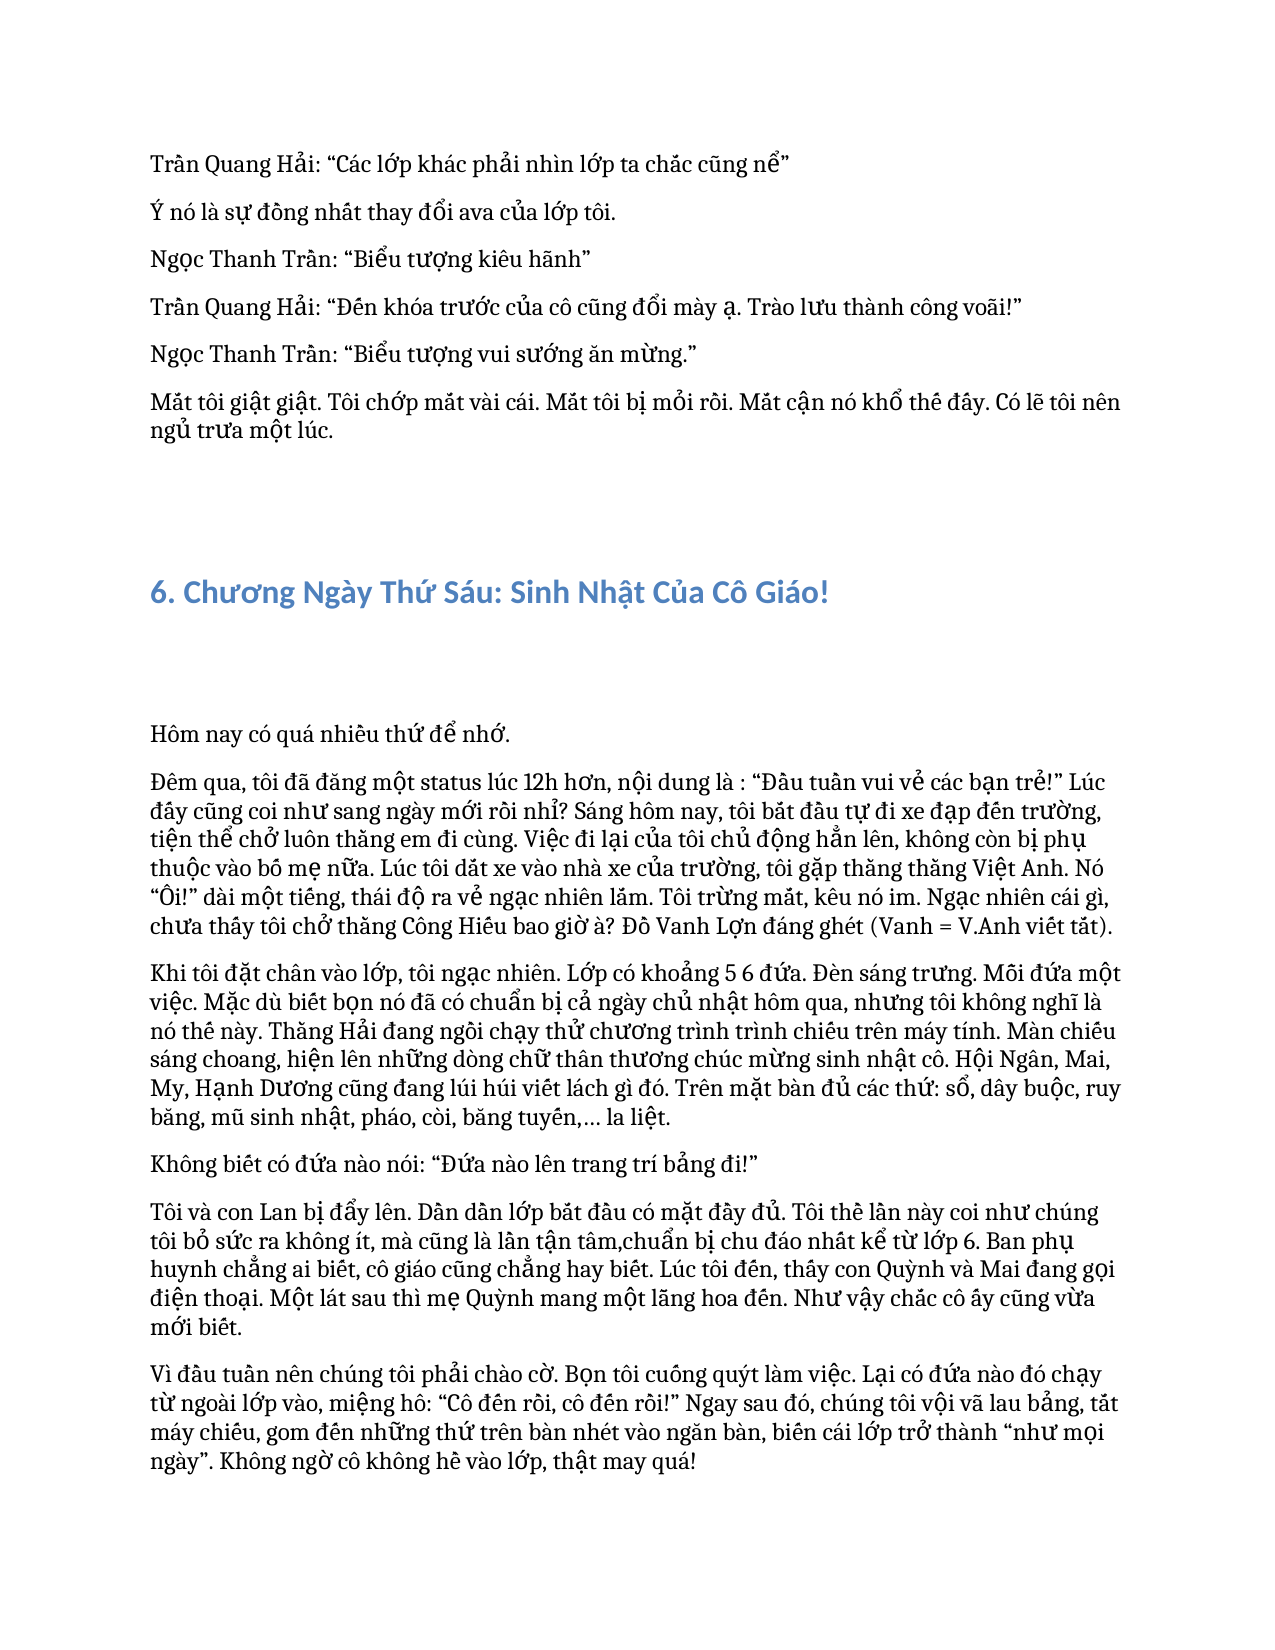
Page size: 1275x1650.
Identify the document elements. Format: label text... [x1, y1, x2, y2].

text Hôm nay có quá nhiều thứ để nhớ. [150, 720, 1125, 749]
text Đêm qua, tôi đã đăng một status lúc 12h hơn, nội dung là : “Đầu tuần vui vẻ các bạn trẻ!” Lúc đấy cũng coi như sang ngày mới rồi nhỉ? Sáng hôm nay, tôi bắt đầu tự đi xe đạp đến trường, tiện thể chở luôn thằng em đi cùng. Việc đi lại của tôi chủ động hẳn lên, không còn bị phụ thuộc vào bố mẹ nữa. Lúc tôi dắt xe vào nhà xe của trường, tôi gặp thằng thằng Việt Anh. Nó “Ôi!” dài một tiếng, thái độ ra vẻ ngạc nhiên lắm. Tôi trừng mắt, kêu nó im. Ngạc nhiên cái gì, chưa thấy tôi chở thằng Công Hiếu bao giờ à? Đồ Vanh Lợn đáng ghét (Vanh = V.Anh viết tắt). [150, 768, 1125, 940]
text Khi tôi đặt chân vào lớp, tôi ngạc nhiên. Lớp có khoảng 5 6 đứa. Đèn sáng trưng. Mỗi đứa một việc. Mặc dù biết bọn nó đã có chuẩn bị cả ngày chủ nhật hôm qua, nhưng tôi không nghĩ là nó thế này. Thằng Hải đang ngồi chạy thử chương trình trình chiếu trên máy tính. Màn chiếu sáng choang, hiện lên những dòng chữ thân thương chúc mừng sinh nhật cô. Hội Ngân, Mai, My, Hạnh Dương cũng đang lúi húi viết lách gì đó. Trên mặt bàn đủ các thứ: sổ, dây buộc, ruy băng, mũ sinh nhật, pháo, còi, băng tuyến,… la liệt. [150, 959, 1125, 1132]
text Mắt tôi giật giật. Tôi chớp mắt vài cái. Mắt tôi bị mỏi rồi. Mắt cận nó khổ thế đấy. Có lẽ tôi nên ngủ trưa một lúc. [150, 387, 1125, 445]
text Trần Quang Hải: “Các lớp khác phải nhìn lớp ta chắc cũng nể” [150, 150, 1125, 179]
text Ý nó là sự đồng nhất thay đổi ava của lớp tôi. [150, 197, 1125, 226]
text Không biết có đứa nào nói: “Đứa nào lên trang trí bảng đi!” [150, 1150, 1125, 1179]
text Ngọc Thanh Trần: “Biểu tượng vui sướng ăn mừng.” [150, 340, 1125, 369]
subtitle 6. Chương Ngày Thứ Sáu: Sinh Nhật Của Cô Giáo! [150, 571, 1125, 612]
text Trần Quang Hải: “Đến khóa trước của cô cũng đổi mày ạ. Trào lưu thành công voãi!” [150, 292, 1125, 321]
text Vì đầu tuần nên chúng tôi phải chào cờ. Bọn tôi cuống quýt làm việc. Lại có đứa nào đó chạy từ ngoài lớp vào, miệng hô: “Cô đến rồi, cô đến rồi!” Ngay sau đó, chúng tôi vội vã lau bảng, tắt máy chiếu, gom đến những thứ trên bàn nhét vào ngăn bàn, biến cái lớp trở thành “như mọi ngày”. Không ngờ cô không hề vào lớp, thật may quá! [150, 1360, 1125, 1475]
text Ngọc Thanh Trần: “Biểu tượng kiêu hãnh” [150, 245, 1125, 274]
text Tôi và con Lan bị đẩy lên. Dần dần lớp bắt đầu có mặt đầy đủ. Tôi thề lần này coi như chúng tôi bỏ sức ra không ít, mà cũng là lần tận tâm,chuẩn bị chu đáo nhất kể từ lớp 6. Ban phụ huynh chẳng ai biết, cô giáo cũng chẳng hay biết. Lúc tôi đến, thấy con Quỳnh và Mai đang gọi điện thoại. Một lát sau thì mẹ Quỳnh mang một lẵng hoa đến. Như vậy chắc cô ấy cũng vừa mới biết. [150, 1198, 1125, 1342]
